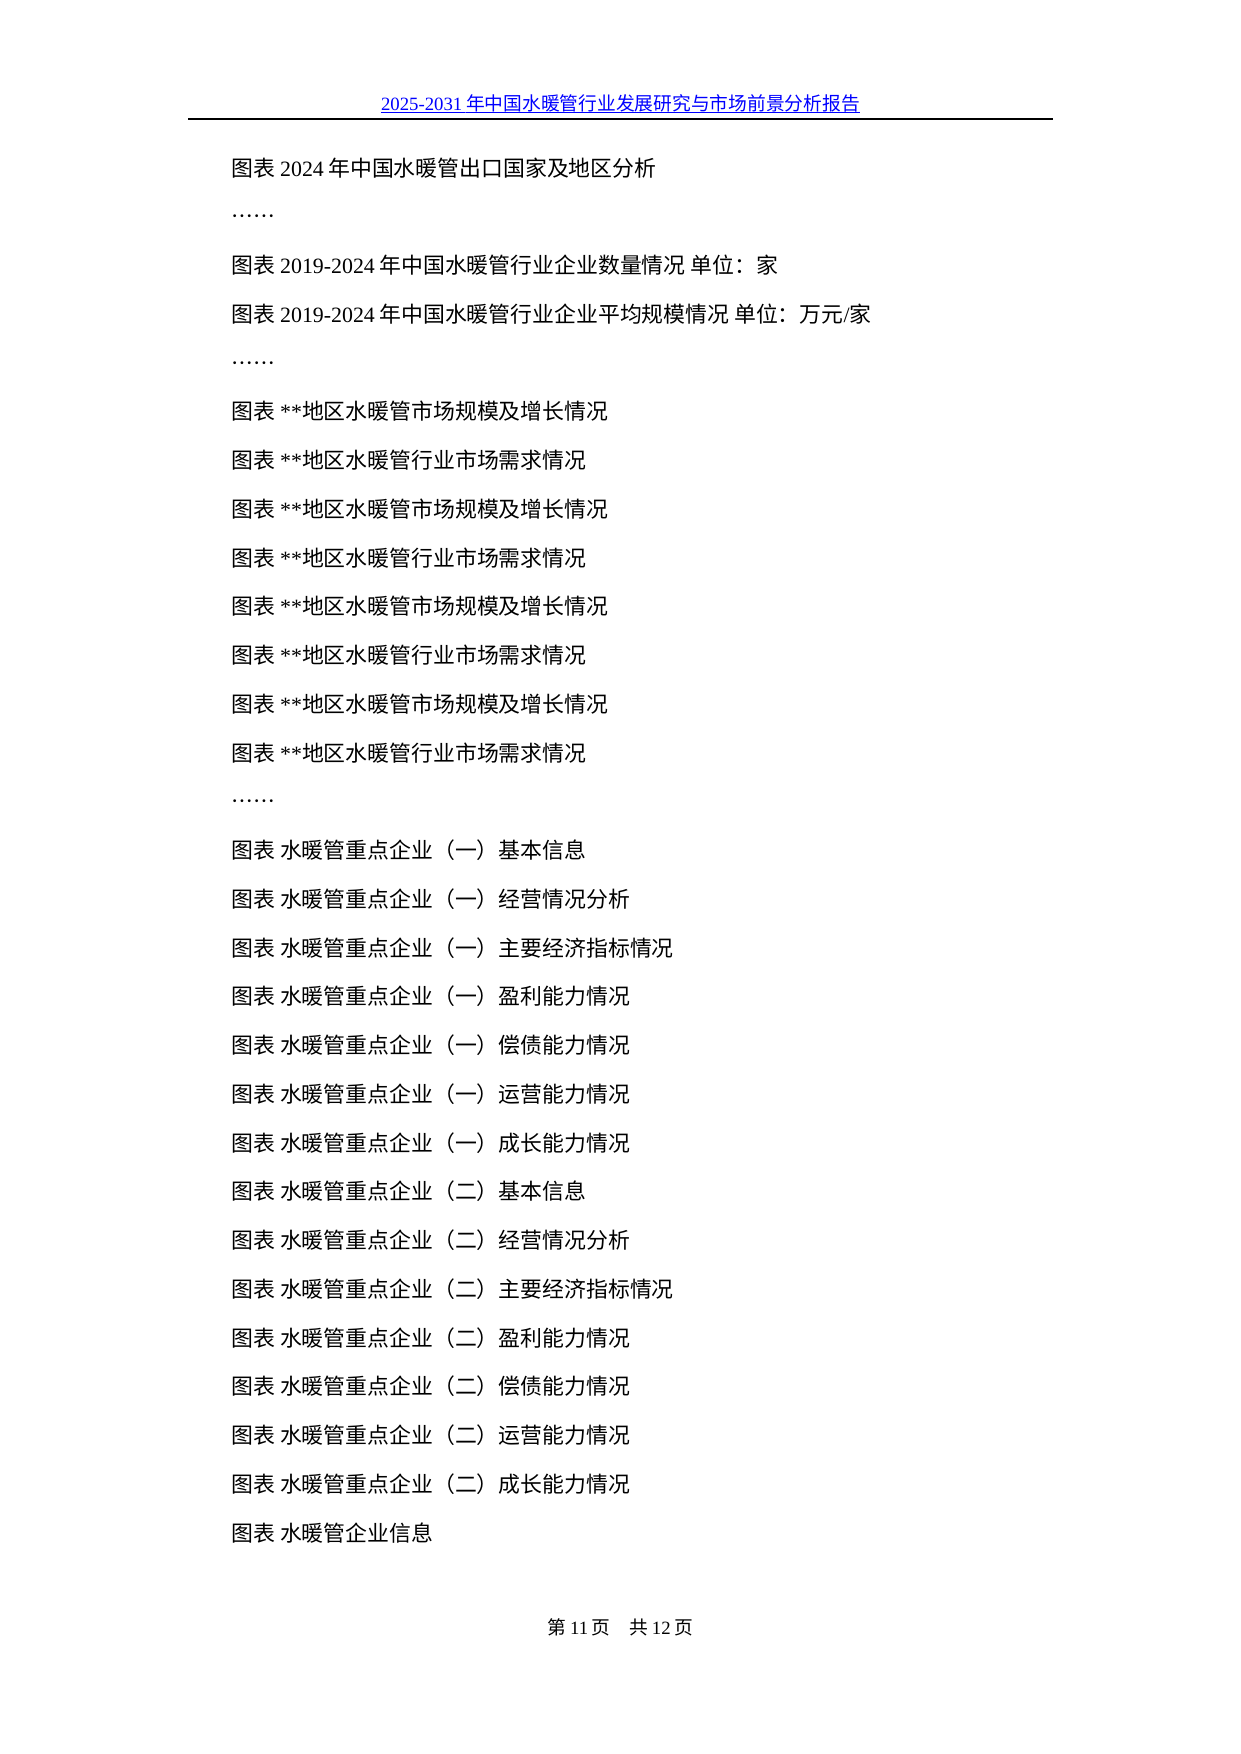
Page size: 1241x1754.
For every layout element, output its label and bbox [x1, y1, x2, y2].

text [187, 150, 1053, 1548]
